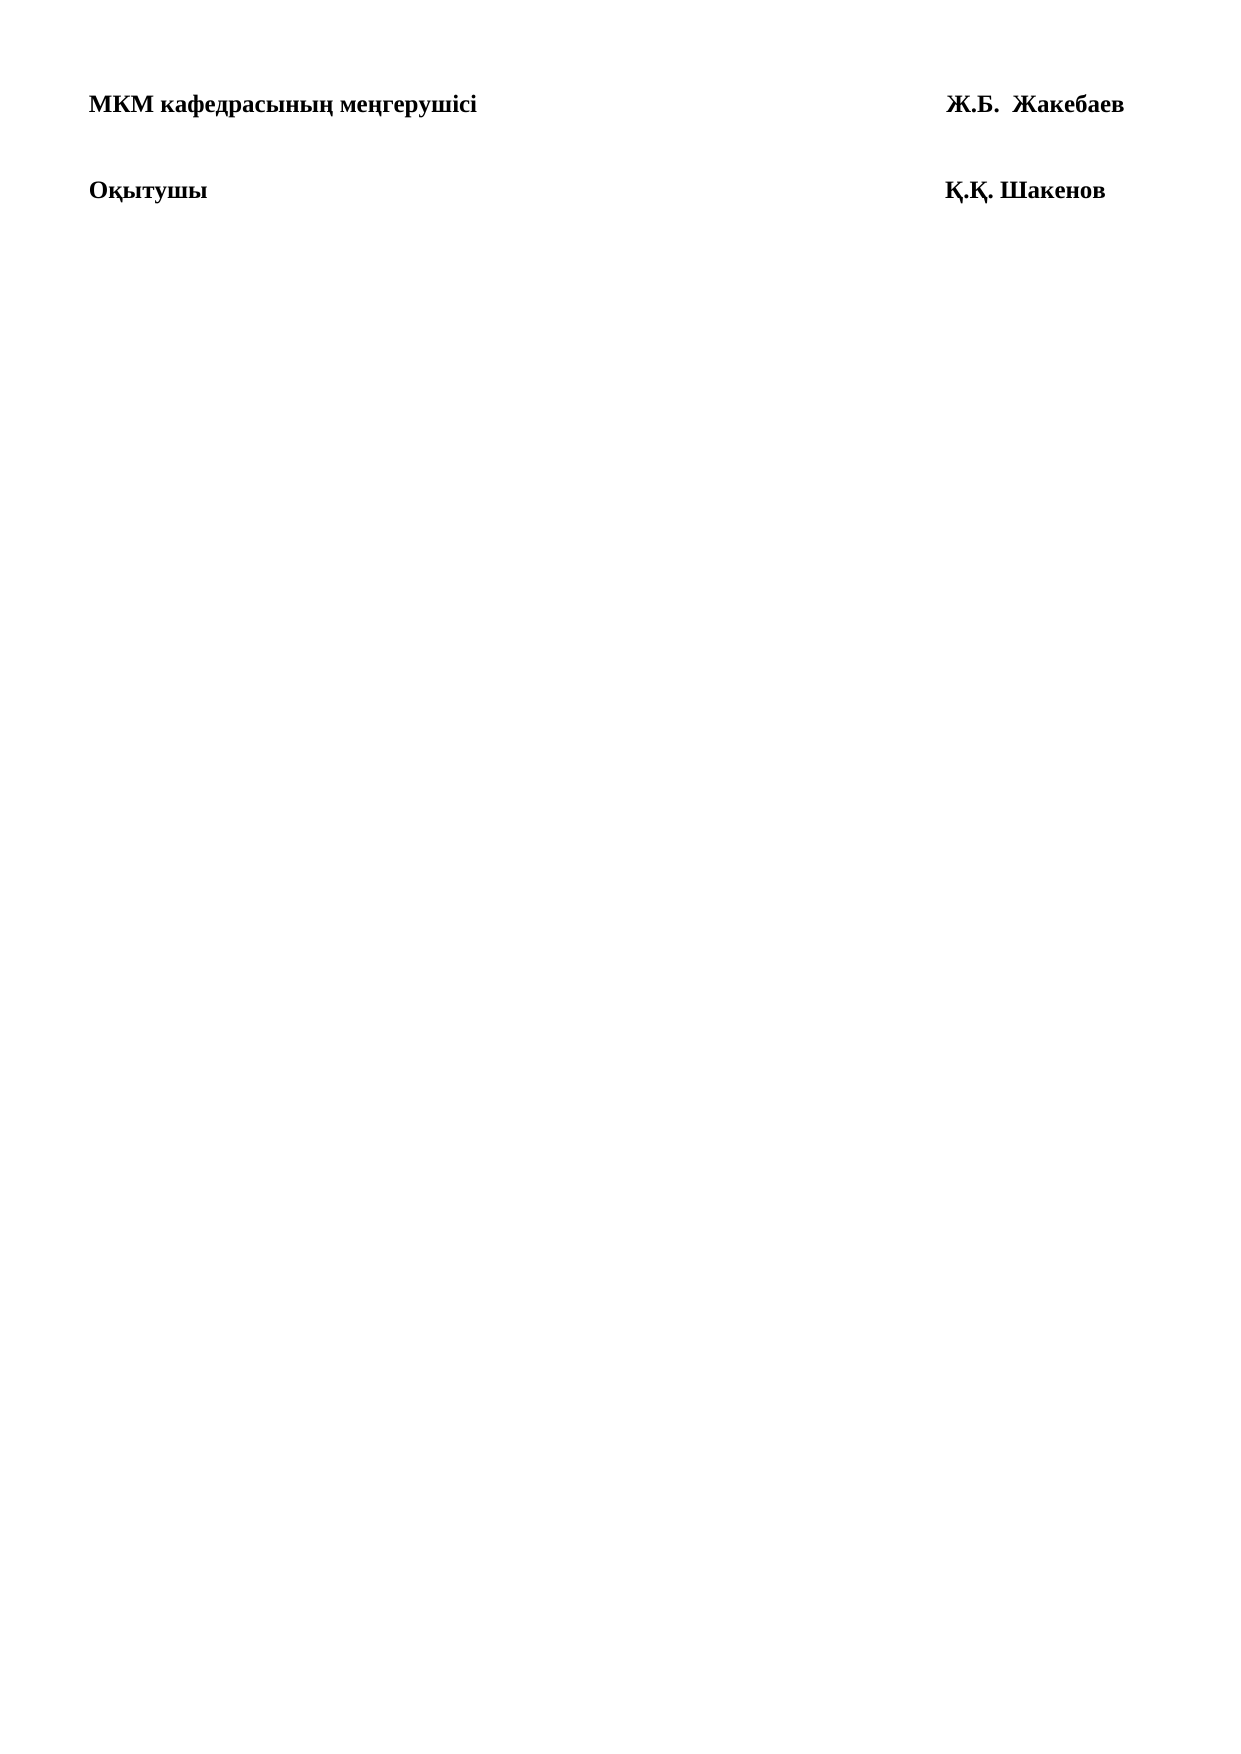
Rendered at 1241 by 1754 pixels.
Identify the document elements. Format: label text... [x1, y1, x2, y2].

text Оқытушы Қ.Қ. Шакенов [89, 175, 1181, 204]
text МКМ кафедрасының меңгерушісі Ж.Б. Жакебаев [89, 89, 1181, 117]
